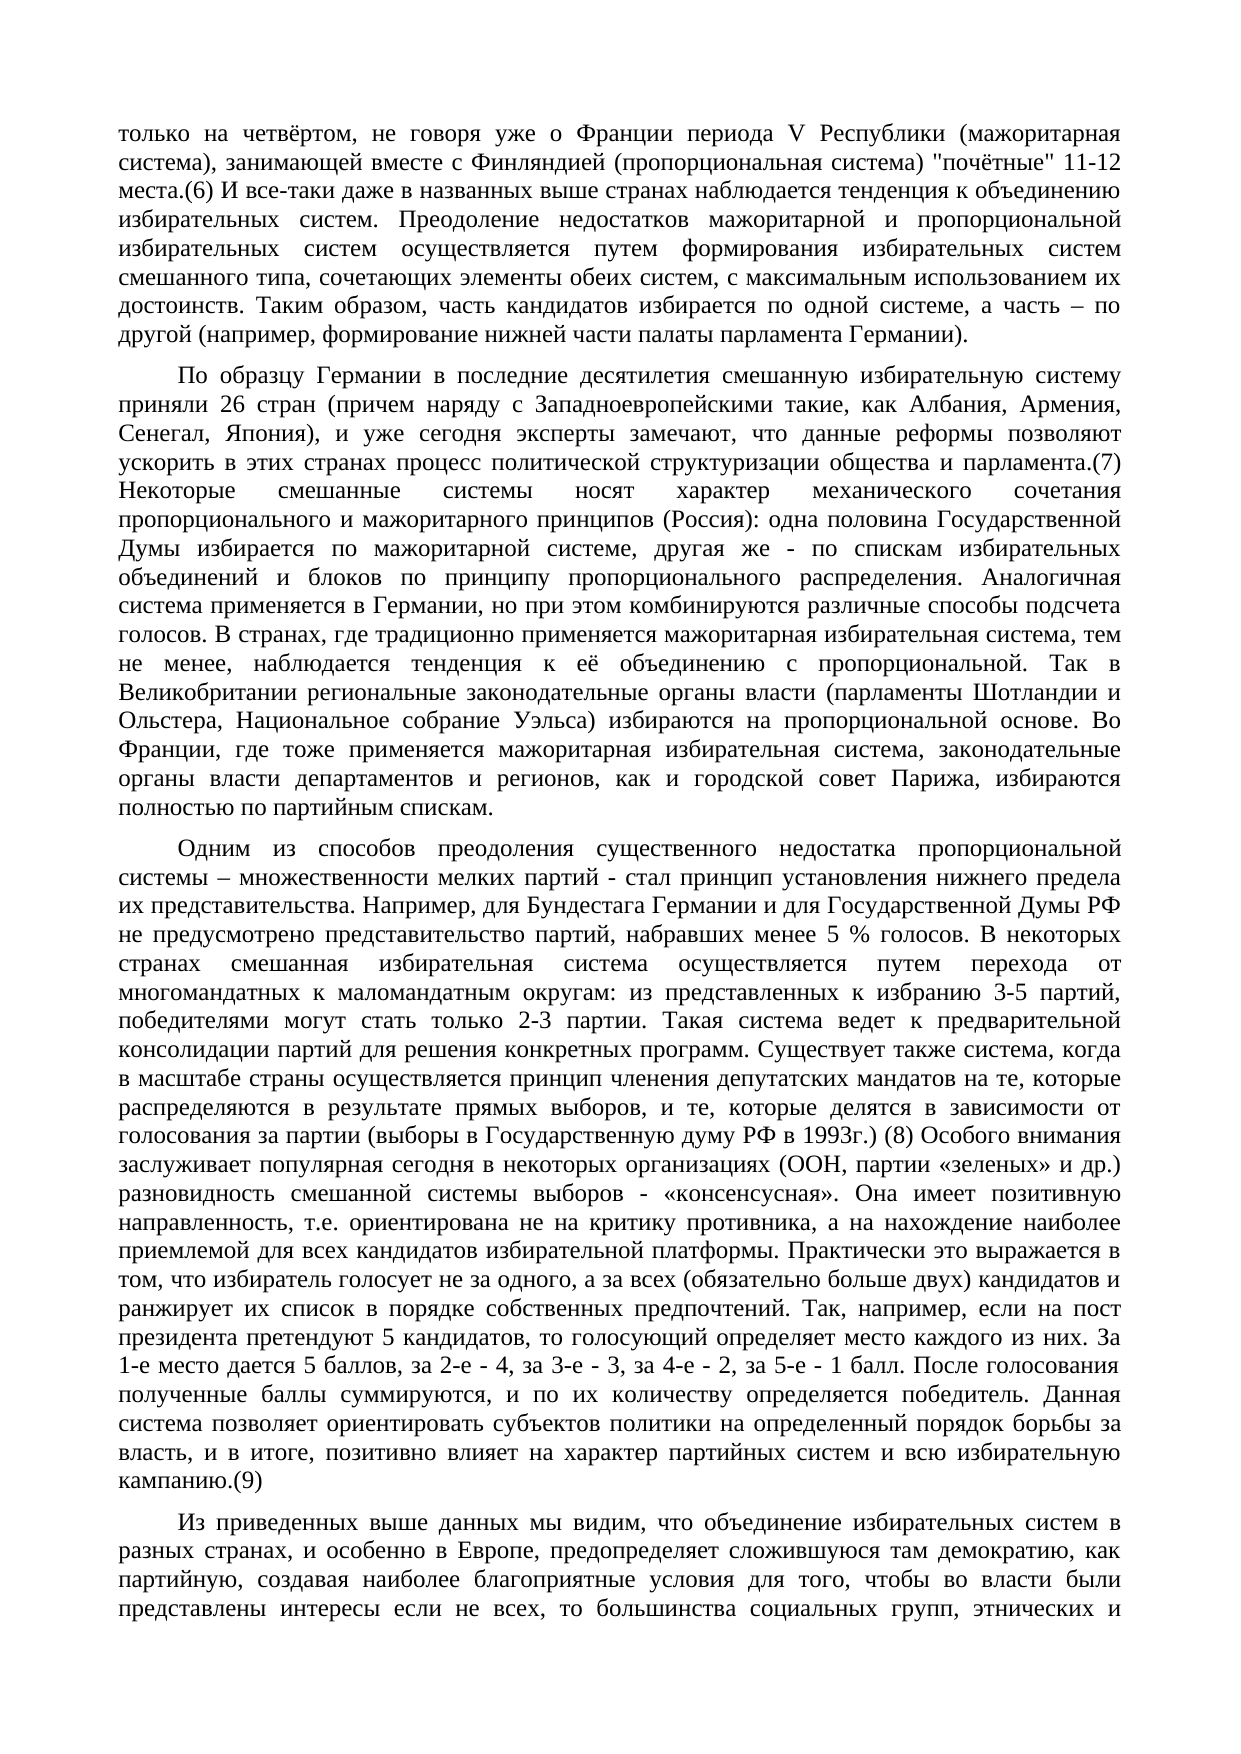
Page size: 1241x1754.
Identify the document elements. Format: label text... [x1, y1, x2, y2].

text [118, 1507, 1122, 1622]
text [118, 118, 1122, 348]
text По образцу Германии в последние десятилетия смешанную избирательную систему приняли 26 стран (причем наряду с Западноевропейскими такие, как Албания, Армения, Сенегал, Япония), и уже сегодня эксперты замечают, что данные реформы позволяют ускорить в этих странах процесс политической структуризации общества и парламента.(7) Некоторые смешанные системы носят характер механического сочетания пропорционального и мажоритарного принципов (Россия): одна половина Государственной Думы избирается по мажоритарной системе, другая же - по спискам избирательных объединений и блоков по принципу пропорционального распределения. Аналогичная система применяется в Германии, но при этом комбинируются различные способы подсчета голосов. В странах, где традиционно применяется мажоритарная избирательная система, тем не менее, наблюдается тенденция к её объединению с пропорциональной. Так в Великобритании региональные законодательные органы власти (парламенты Шотландии и Ольстера, Национальное собрание Уэльса) избираются на пропорциональной основе. Во Франции, где тоже применяется мажоритарная избирательная система, законодательные органы власти департаментов и регионов, как и городской совет Парижа, избираются полностью по партийным спискам. [118, 361, 1122, 821]
text Одним из способов преодоления существенного недостатка пропорциональной системы – множественности мелких партий - стал принцип установления нижнего предела их представительства. Например, для Бундестага Германии и для Государственной Думы РФ не предусмотрено представительство партий, набравших менее 5 % голосов. В некоторых странах смешанная избирательная система осуществляется путем перехода от многомандатных к маломандатным округам: из представленных к избранию 3-5 партий, победителями могут стать только 2-3 партии. Такая система ведет к предварительной консолидации партий для решения конкретных программ. Существует также система, когда в масштабе страны осуществляется принцип членения депутатских мандатов на те, которые распределяются в результате прямых выборов, и те, которые делятся в зависимости от голосования за партии (выборы в Государственную думу РФ в 1993г.) (8) Особого внимания заслуживает популярная сегодня в некоторых организациях (ООН, партии «зеленых» и др.) разновидность смешанной системы выборов - «консенсусная». Она имеет позитивную направленность, т.е. ориентирована не на критику противника, а на нахождение наиболее приемлемой для всех кандидатов избирательной платформы. Практически это выражается в том, что избиратель голосует не за одного, а за всех (обязательно больше двух) кандидатов и ранжирует их список в порядке собственных предпочтений. Так, например, если на пост президента претендуют 5 кандидатов, то голосующий определяет место каждого из них. За 1-е место дается 5 баллов, за 2-е - 4, за 3-е - 3, за 4-е - 2, за 5-е - 1 балл. После голосования полученные баллы суммируются, и по их количеству определяется победитель. Данная система позволяет ориентировать субъектов политики на определенный порядок борьбы за власть, и в итоге, позитивно влияет на характер партийных систем и всю избирательную кампанию.(9) [118, 833, 1122, 1494]
